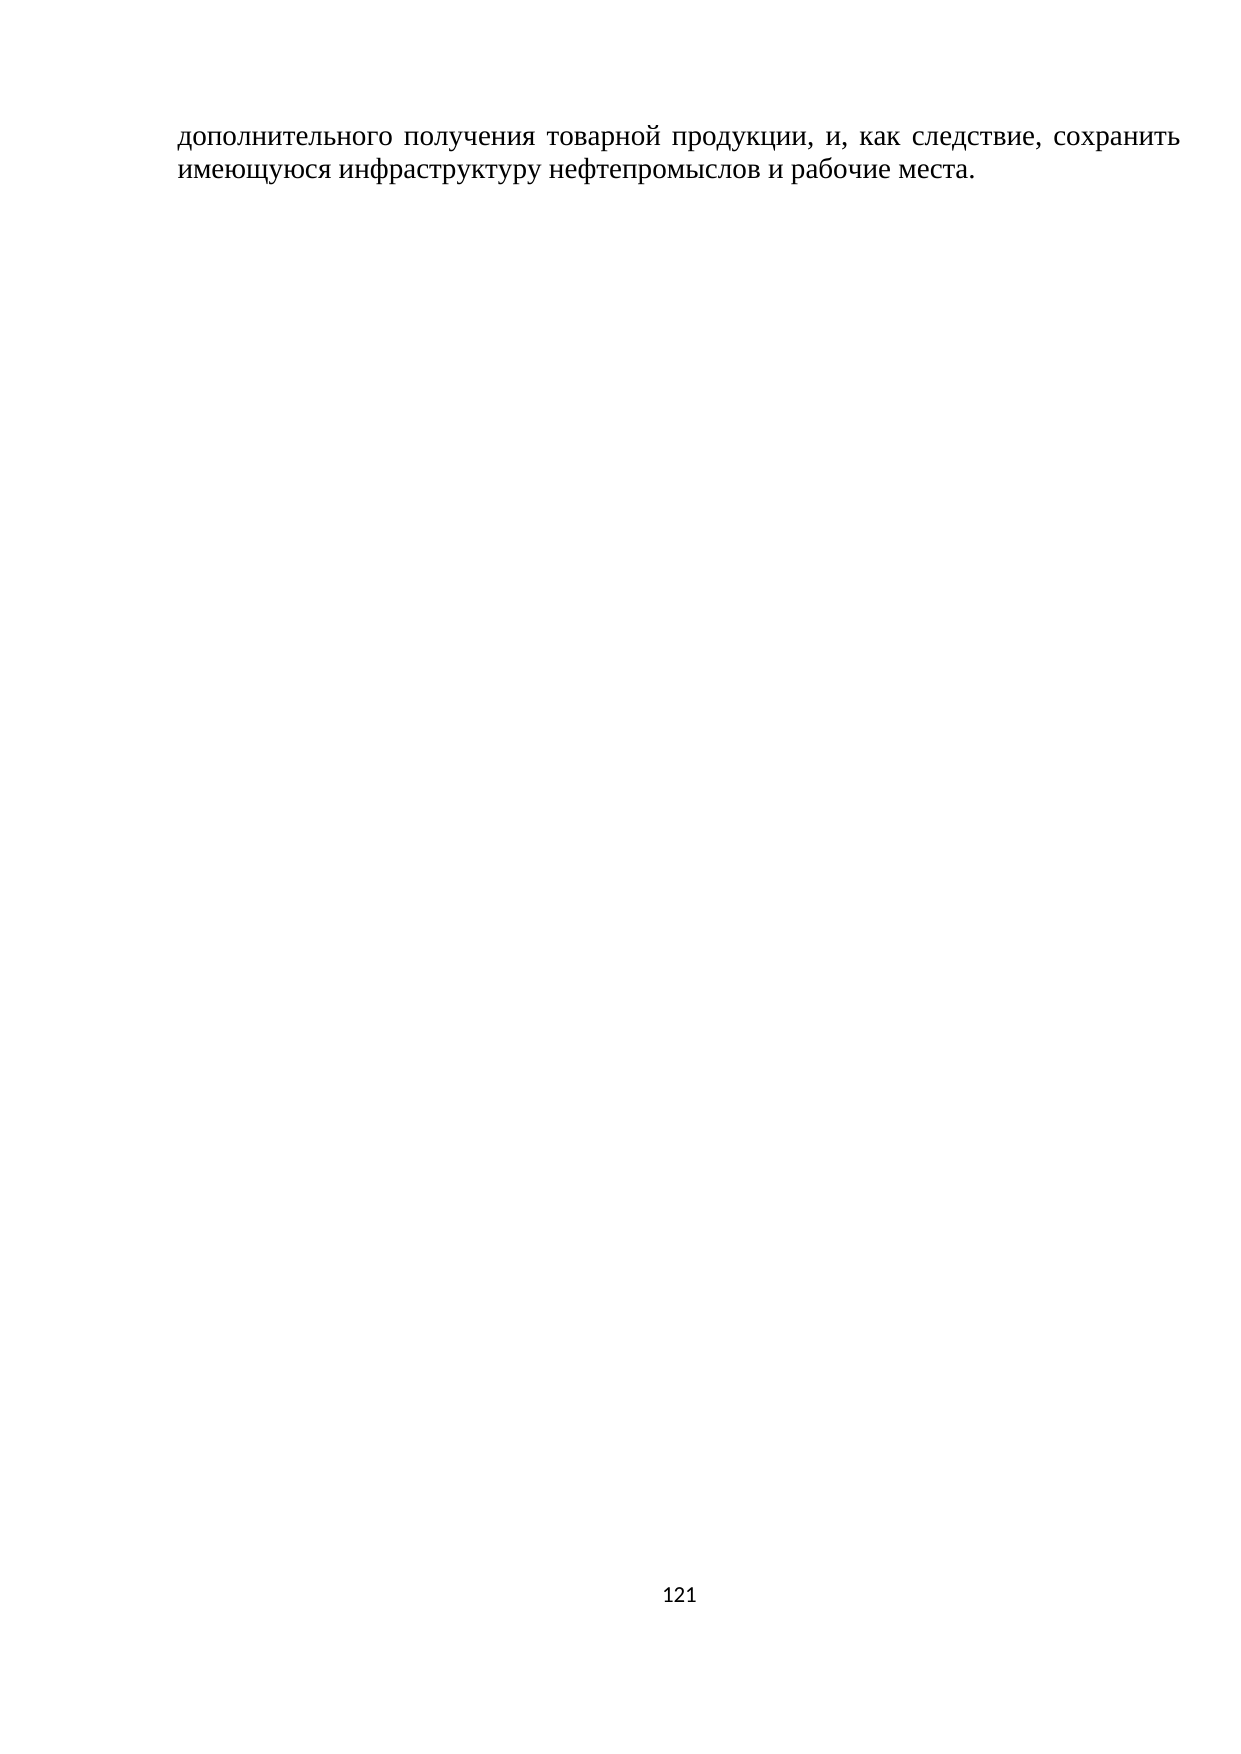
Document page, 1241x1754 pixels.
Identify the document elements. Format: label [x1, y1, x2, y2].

text [177, 118, 1181, 185]
